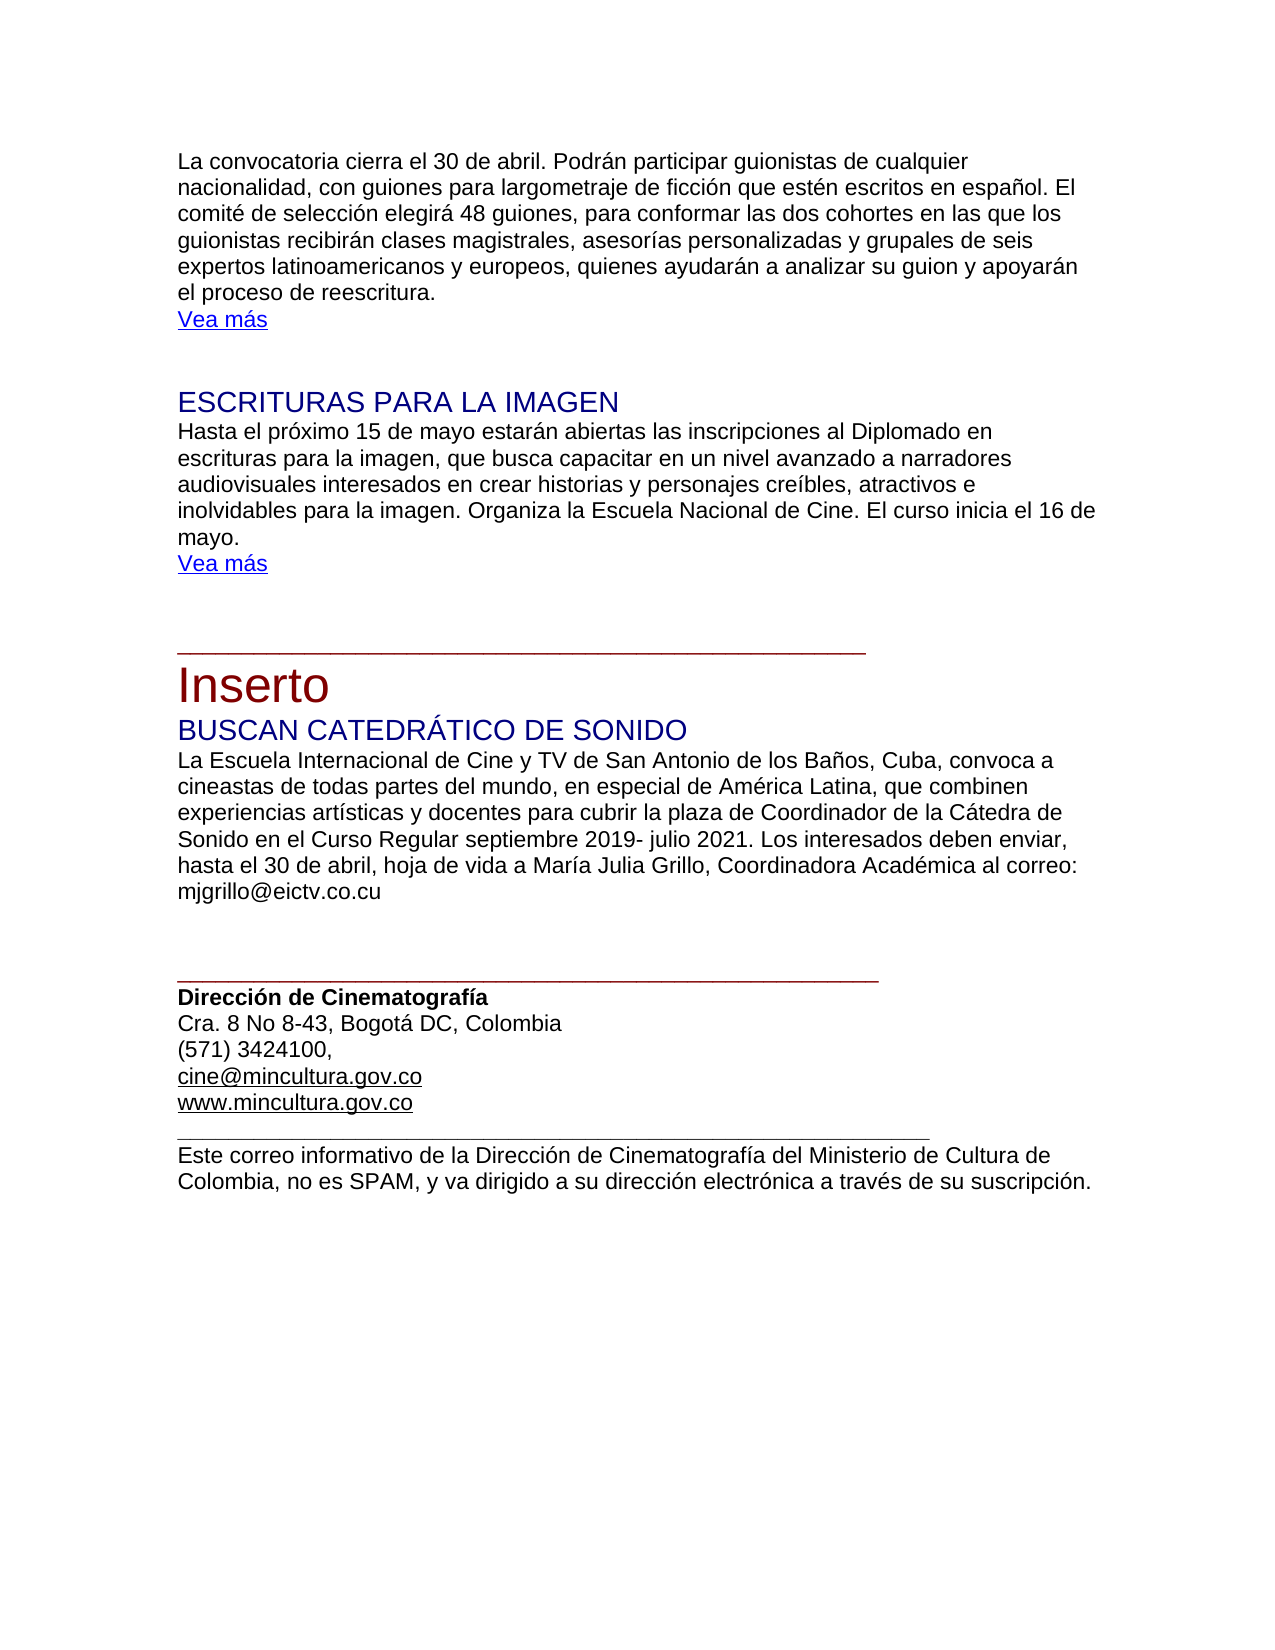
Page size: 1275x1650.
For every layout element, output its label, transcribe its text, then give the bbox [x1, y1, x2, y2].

text Vea más [177, 550, 1098, 576]
text ______________________________________________________ [177, 629, 1098, 656]
text _______________________________________________________ [177, 957, 1098, 984]
text www.mincultura.gov.co [177, 1089, 1098, 1116]
text cine@mincultura.gov.co [177, 1063, 1098, 1089]
text ___________________________________________________________ [177, 1116, 1098, 1142]
text Dirección de Cinematografía [177, 984, 1098, 1010]
text BUSCAN CATEDRÁTICO DE SONIDO [177, 713, 1098, 747]
text Inserto [177, 656, 1098, 713]
text Vea más [177, 306, 1098, 332]
text ESCRITURAS PARA LA IMAGEN [177, 385, 1098, 418]
text Cra. 8 No 8-43, Bogotá DC, Colombia [177, 1010, 1098, 1036]
text La Escuela Internacional de Cine y TV de San Antonio de los Baños, Cuba, convoca a cineastas de todas partes del mundo, en especial de América Latina, que combinen experiencias artísticas y docentes para cubrir la plaza de Coordinador de la Cátedra de Sonido en el Curso Regular septiembre 2019- julio 2021. Los interesados deben enviar, hasta el 30 de abril, hoja de vida a María Julia Grillo, Coordinadora Académica al correo: mjgrillo@eictv.co.cu [177, 747, 1098, 905]
text Hasta el próximo 15 de mayo estarán abiertas las inscripciones al Diplomado en escrituras para la imagen, que busca capacitar en un nivel avanzado a narradores audiovisuales interesados en crear historias y personajes creíbles, atractivos e inolvidables para la imagen. Organiza la Escuela Nacional de Cine. El curso inicia el 16 de mayo. [177, 418, 1098, 550]
text Este correo informativo de la Dirección de Cinematografía del Ministerio de Cultura de Colombia, no es SPAM, y va dirigido a su dirección electrónica a través de su suscripción. [177, 1142, 1098, 1194]
text La convocatoria cierra el 30 de abril. Podrán participar guionistas de cualquier nacionalidad, con guiones para largometraje de ficción que estén escritos en español. El comité de selección elegirá 48 guiones, para conformar las dos cohortes en las que los guionistas recibirán clases magistrales, asesorías personalizadas y grupales de seis expertos latinoamericanos y europeos, quienes ayudarán a analizar su guion y apoyarán el proceso de reescritura. [177, 148, 1098, 306]
text (571) 3424100, [177, 1036, 1098, 1063]
